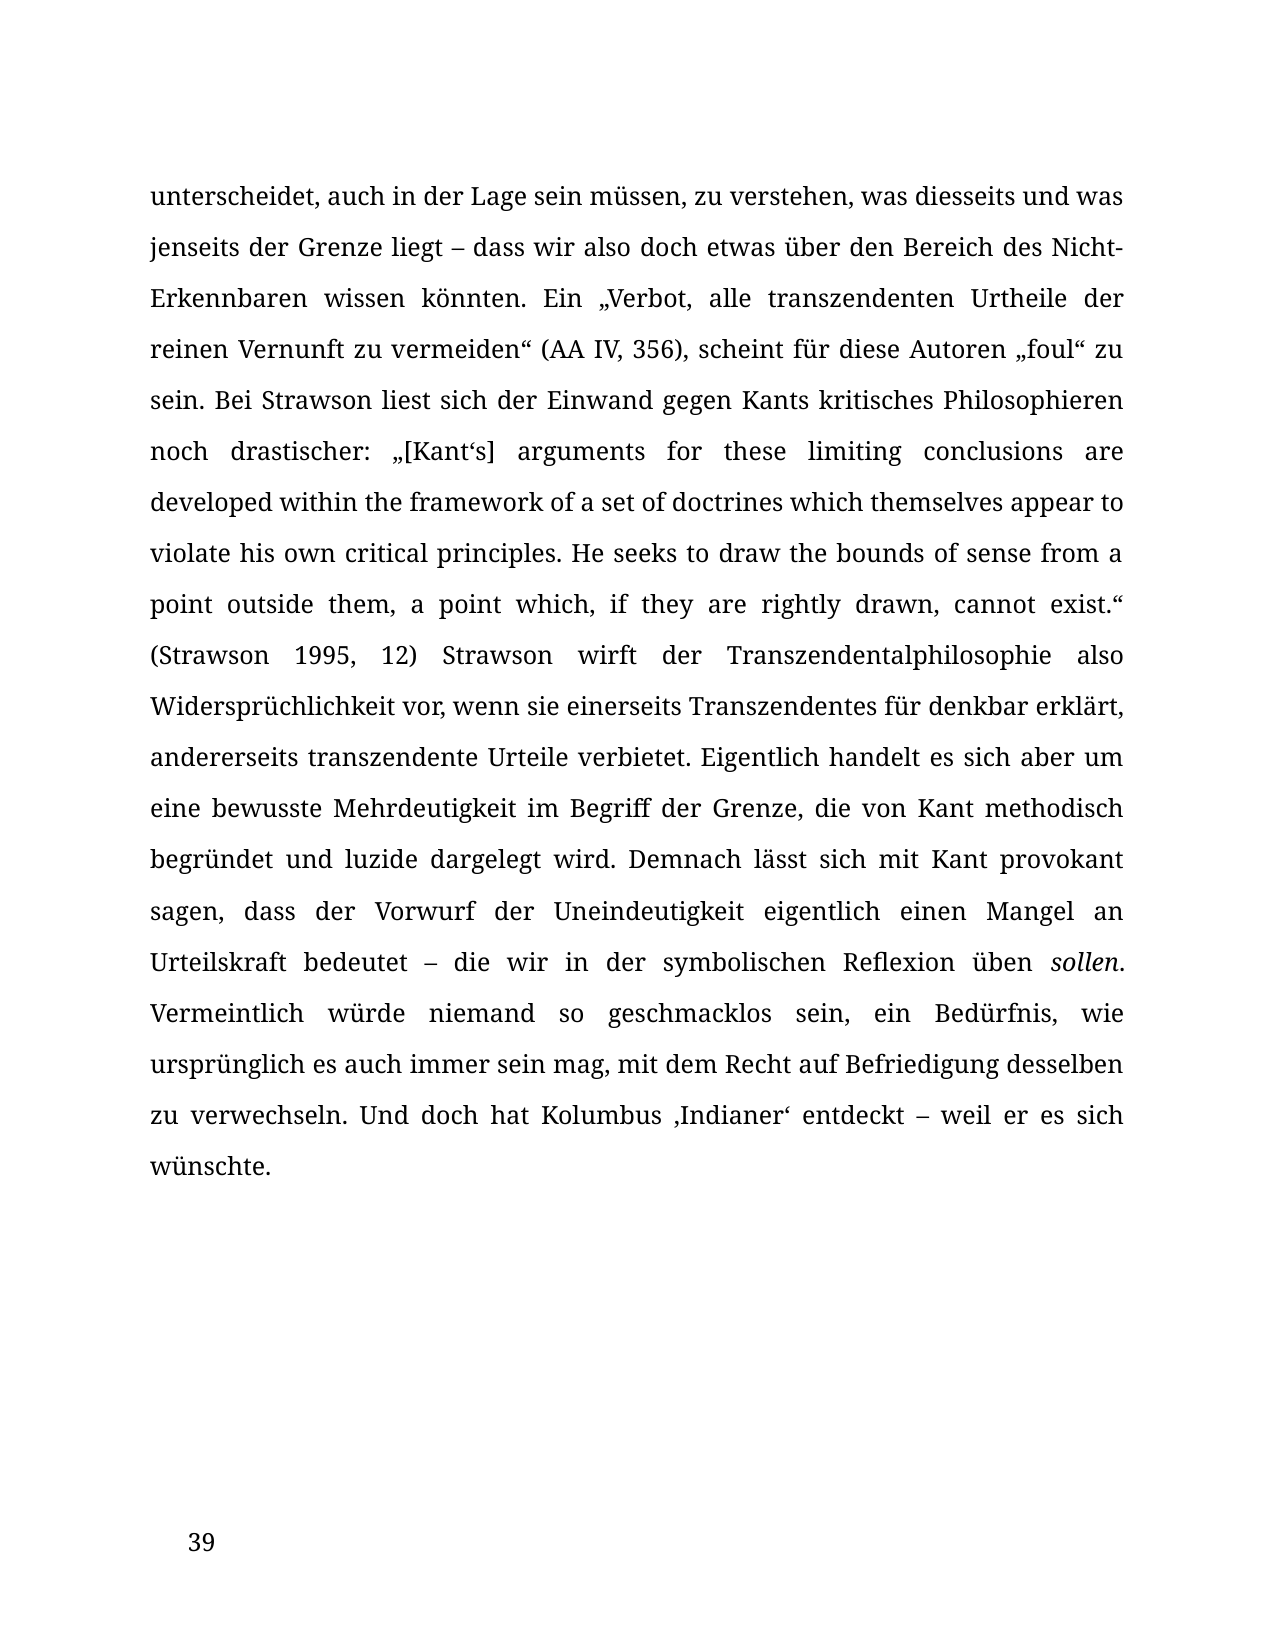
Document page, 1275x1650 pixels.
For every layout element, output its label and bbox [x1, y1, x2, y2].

text [150, 178, 1125, 1182]
